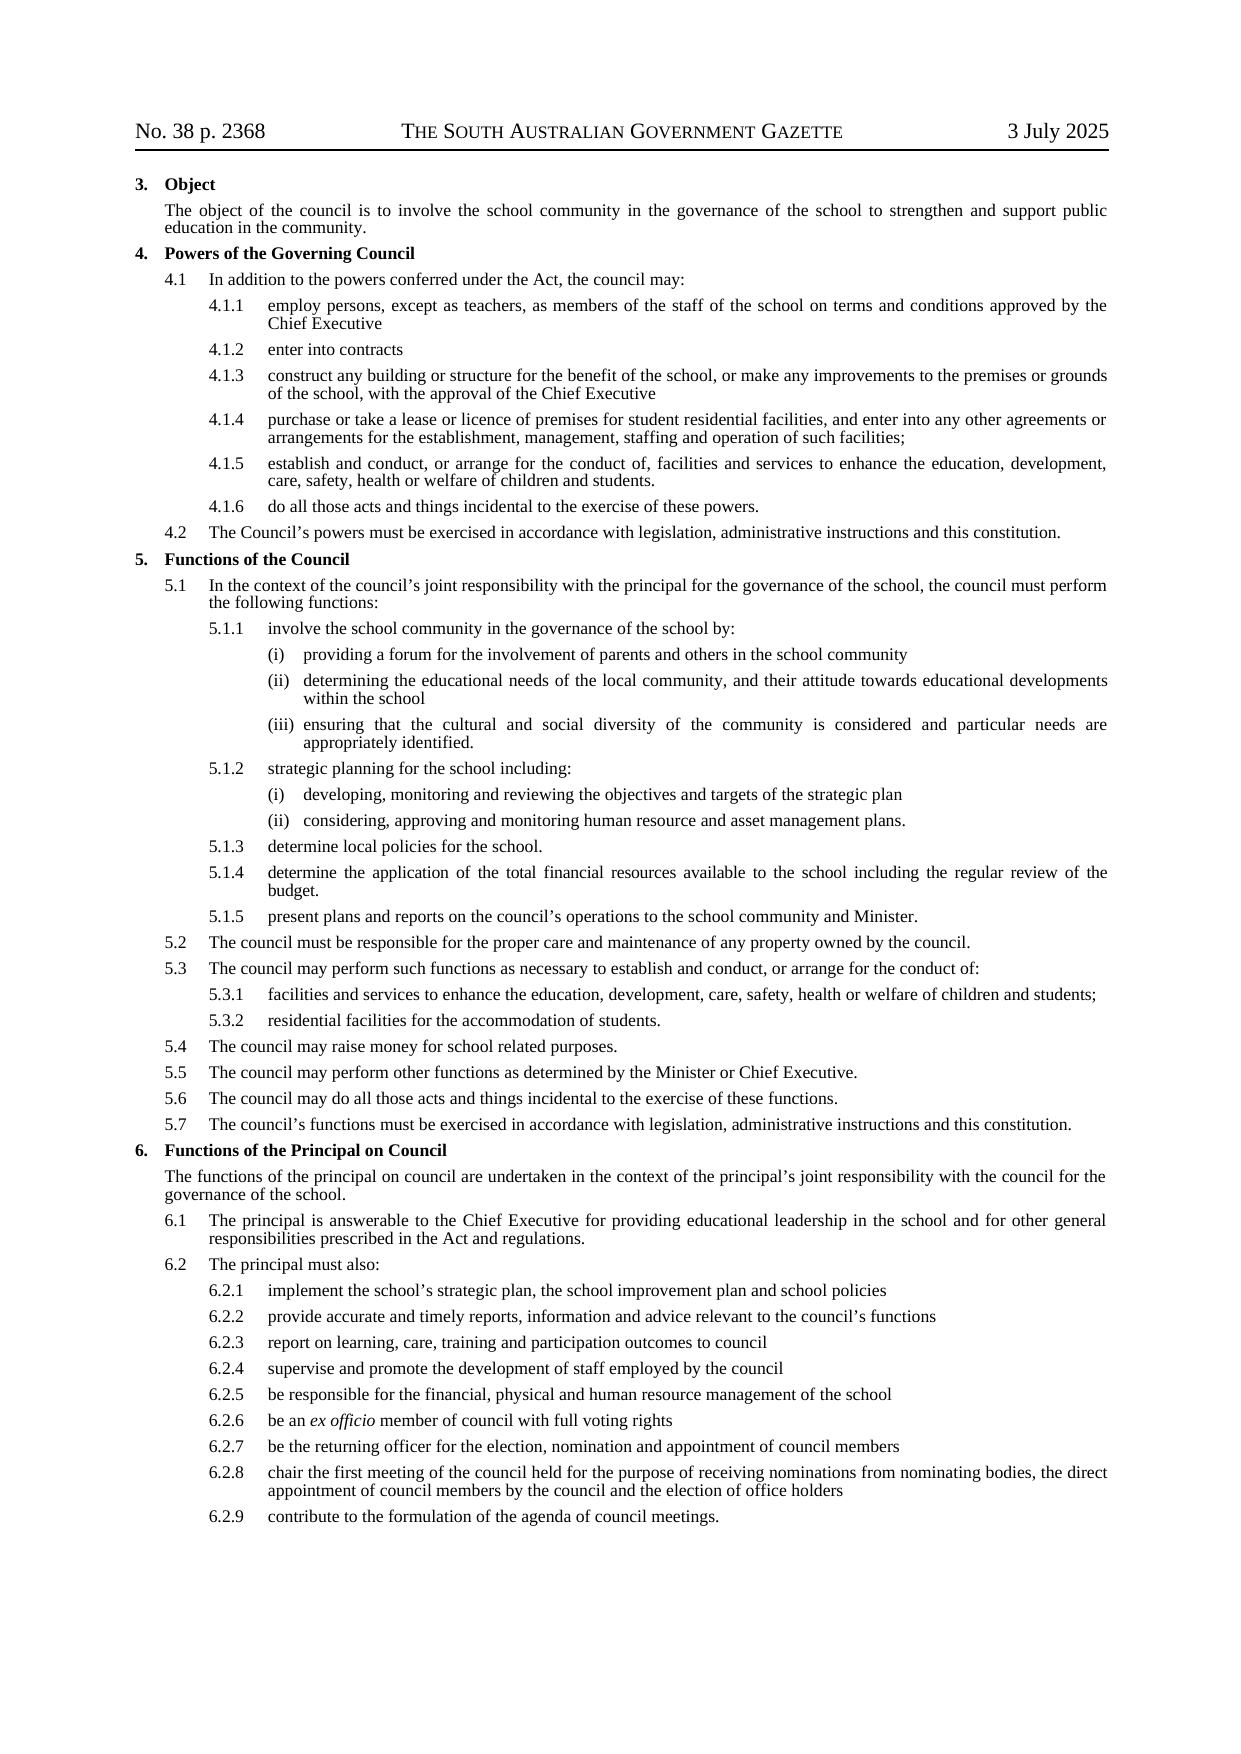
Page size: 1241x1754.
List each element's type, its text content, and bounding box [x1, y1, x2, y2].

text 4.2 The Council’s powers must be exercised in accordance with legislation, administrative instructions and this constitution. [164, 525, 1109, 542]
text 6.2.9 contribute to the formulation of the agenda of council meetings. [208, 1508, 1109, 1526]
text 3. Object [135, 176, 1109, 193]
text 4.1 In addition to the powers conferred under the Act, the council may: [164, 272, 1109, 289]
text 5. Functions of the Council [135, 551, 1109, 568]
text 5.1.4 determine the application of the total financial resources available to the school including the regular review of the budget. [208, 864, 1109, 900]
text 6.2.1 implement the school’s strategic plan, the school improvement plan and school policies [208, 1282, 1109, 1300]
text (i) providing a forum for the involvement of parents and others in the school community [268, 647, 1109, 664]
text (i) developing, monitoring and reviewing the objectives and targets of the strategic plan [268, 786, 1109, 804]
text 5.6 The council may do all those acts and things incidental to the exercise of these functions. [164, 1090, 1109, 1108]
text 5.5 The council may perform other functions as determined by the Minister or Chief Executive. [164, 1064, 1109, 1082]
text 6.2.7 be the returning officer for the election, nomination and appointment of council members [208, 1438, 1109, 1456]
text 4.1.1 employ persons, except as teachers, as members of the staff of the school on terms and conditions approved by the Chief Executive [208, 298, 1109, 333]
text 4.1.4 purchase or take a lease or licence of premises for student residential facilities, and enter into any other agreements or arrangements for the establishment, management, staffing and operation of such facilities; [208, 411, 1109, 447]
text 6.2.3 report on learning, care, training and participation outcomes to council [208, 1334, 1109, 1352]
text 5.3 The council may perform such functions as necessary to establish and conduct, or arrange for the conduct of: [164, 960, 1109, 978]
text 4.1.5 establish and conduct, or arrange for the conduct of, facilities and services to enhance the education, development, care, safety, health or welfare of children and students. [208, 455, 1109, 490]
text 6.2.5 be responsible for the financial, physical and human resource management of the school [208, 1386, 1109, 1404]
text 6.2.6 be an ex officio member of council with full voting rights [208, 1412, 1109, 1430]
text 5.1.2 strategic planning for the school including: [208, 760, 1109, 778]
text 6. Functions of the Principal on Council [135, 1142, 1109, 1160]
text 5.3.2 residential facilities for the accommodation of students. [208, 1012, 1109, 1030]
text 5.1.1 involve the school community in the governance of the school by: [208, 621, 1109, 638]
text 6.2.4 supervise and promote the development of staff employed by the council [208, 1360, 1109, 1378]
text 4.1.2 enter into contracts [208, 341, 1109, 359]
text 4.1.3 construct any building or structure for the benefit of the school, or make any improvements to the premises or grounds of the school, with the approval of the Chief Executive [208, 367, 1109, 403]
text (iii) ensuring that the cultural and social diversity of the community is considered and particular needs are appropriately identified. [268, 716, 1109, 752]
text 5.4 The council may raise money for school related purposes. [164, 1038, 1109, 1056]
text The functions of the principal on council are undertaken in the context of the principal’s joint responsibility with the council for the governance of the school. [164, 1168, 1109, 1204]
text 6.1 The principal is answerable to the Chief Executive for providing educational leadership in the school and for other general responsibilities prescribed in the Act and regulations. [164, 1212, 1109, 1248]
text 4.1.6 do all those acts and things incidental to the exercise of these powers. [208, 499, 1109, 516]
text The object of the council is to involve the school community in the governance of the school to strengthen and support public education in the community. [164, 202, 1109, 237]
text 5.2 The council must be responsible for the proper care and maintenance of any property owned by the council. [164, 934, 1109, 952]
text (ii) determining the educational needs of the local community, and their attitude towards educational developments within the school [268, 673, 1109, 708]
text 6.2 The principal must also: [164, 1256, 1109, 1274]
text 5.1.3 determine local policies for the school. [208, 838, 1109, 856]
text 5.1 In the context of the council’s joint responsibility with the principal for the governance of the school, the council must perform the following functions: [164, 577, 1109, 612]
text 5.1.5 present plans and reports on the council’s operations to the school community and Minister. [208, 908, 1109, 926]
text 6.2.2 provide accurate and timely reports, information and advice relevant to the council’s functions [208, 1308, 1109, 1326]
text 6.2.8 chair the first meeting of the council held for the purpose of receiving nominations from nominating bodies, the direct appointment of council members by the council and the election of office holders [208, 1464, 1109, 1500]
text 5.7 The council’s functions must be exercised in accordance with legislation, administrative instructions and this constitution. [164, 1116, 1109, 1134]
text 4. Powers of the Governing Council [135, 246, 1109, 263]
text (ii) considering, approving and monitoring human resource and asset management plans. [268, 812, 1109, 830]
text 5.3.1 facilities and services to enhance the education, development, care, safety, health or welfare of children and students; [208, 986, 1109, 1004]
